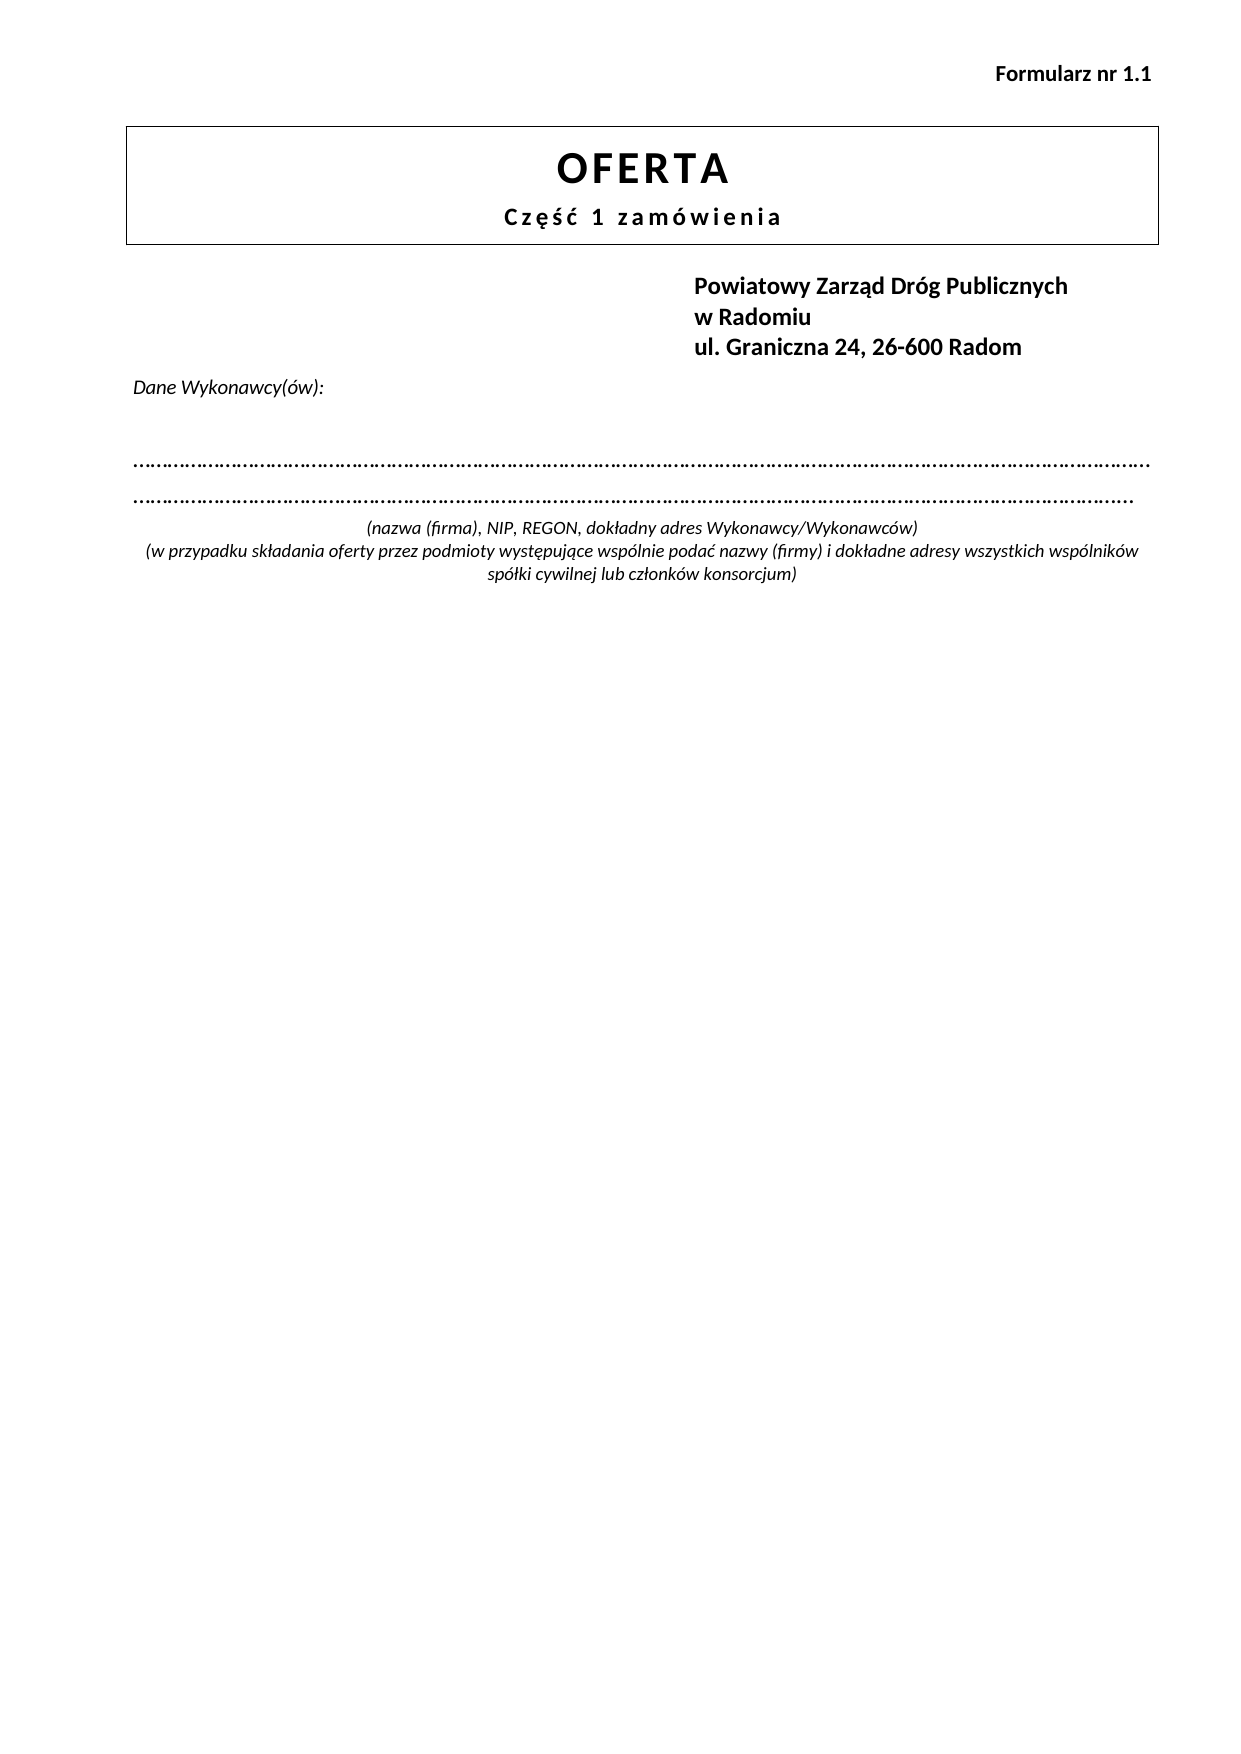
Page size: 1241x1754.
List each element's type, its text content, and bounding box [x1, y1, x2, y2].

text Dane Wykonawcy(ów): [133, 374, 1152, 400]
text OFERTA [127, 127, 1158, 188]
text (nazwa (firma), NIP, REGON, dokładny adres Wykonawcy/Wykonawców) [133, 516, 1152, 539]
text (w przypadku składania oferty przez podmioty występujące wspólnie podać nazwy (firmy) i dokładne adresy wszystkich wspólników spółki cywilnej lub członków konsorcjum) [133, 539, 1152, 584]
text Część 1 zamówienia [127, 188, 1158, 244]
text Powiatowy Zarząd Dróg Publicznych w Radomiu [694, 270, 1152, 331]
text ul. Graniczna 24, 26-600 Radom [694, 331, 1152, 362]
text ……………………………………………………………………………………………………………………………………………………………………………………………………………………………………………………………………………………………………………………... [133, 406, 1152, 510]
